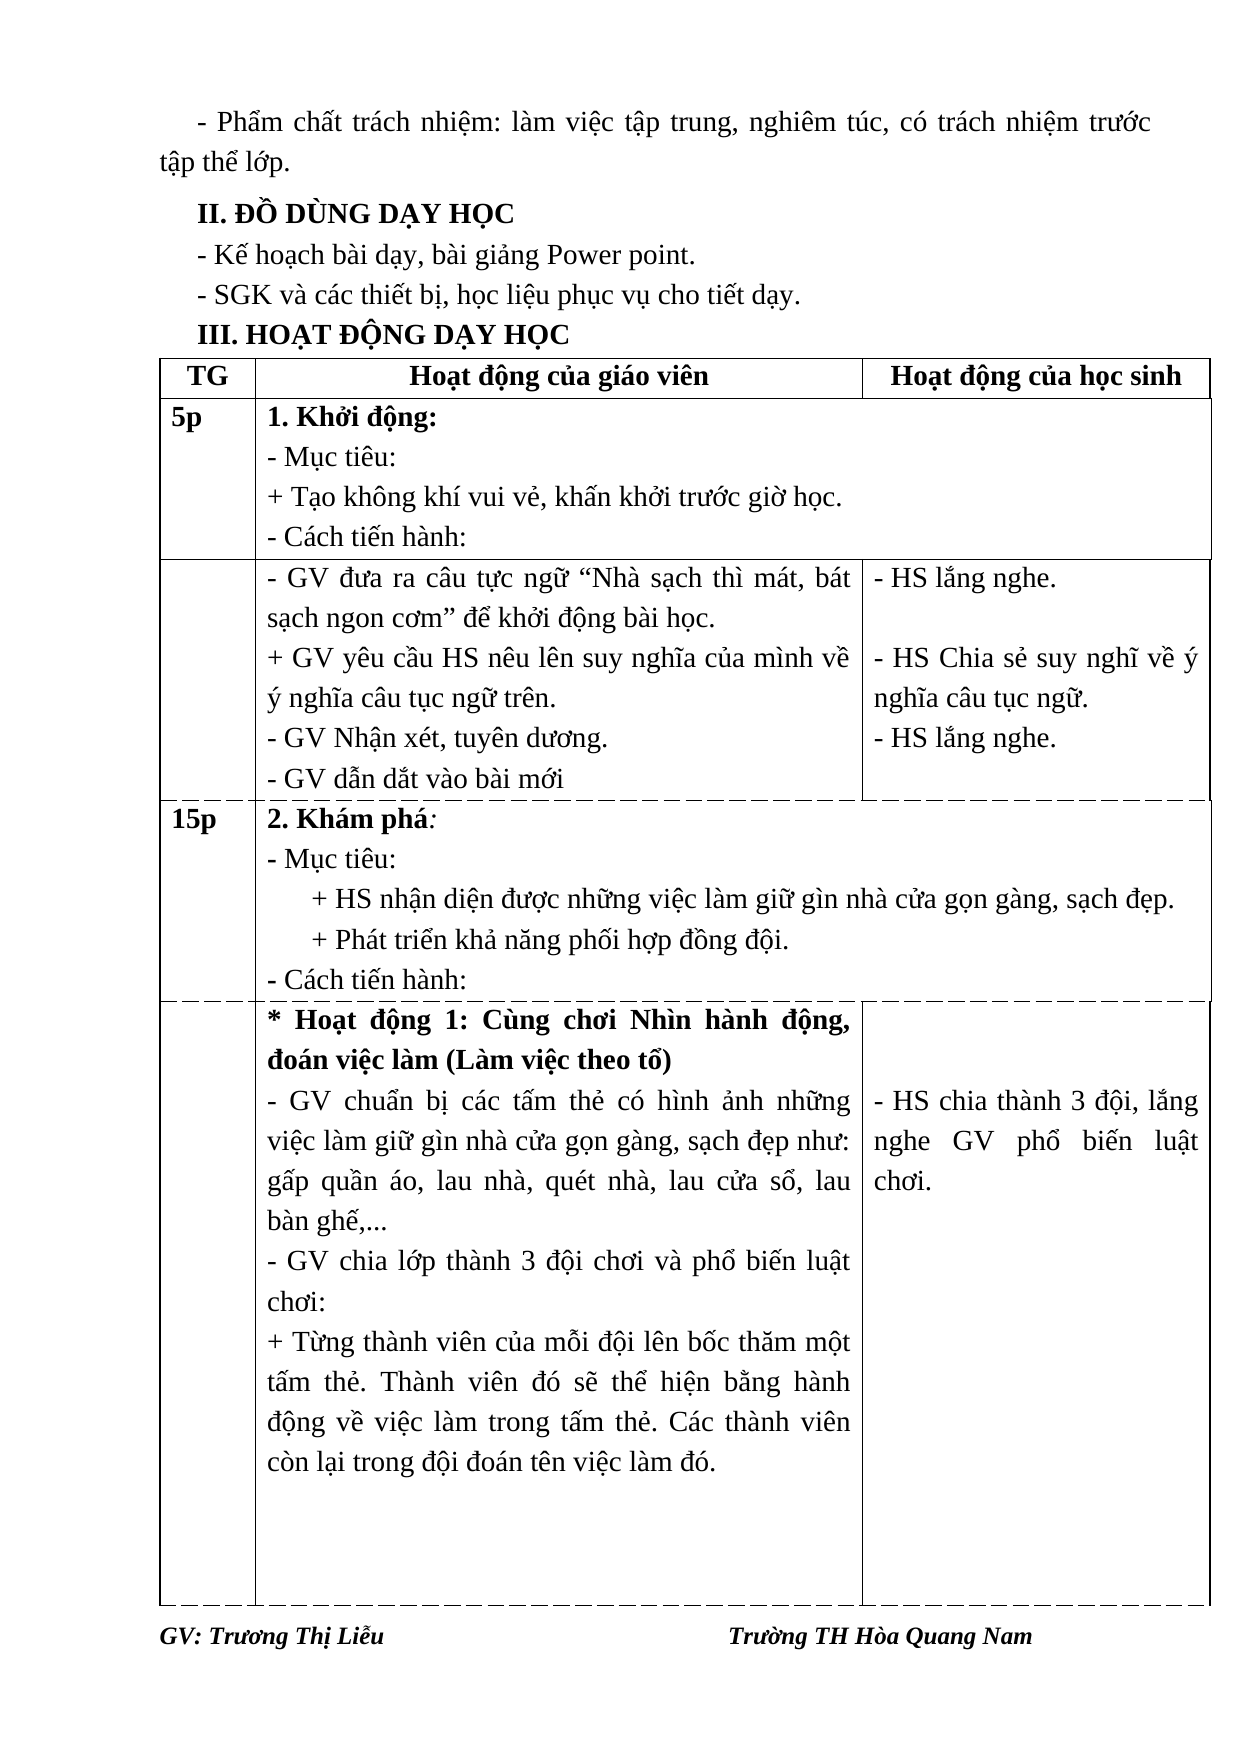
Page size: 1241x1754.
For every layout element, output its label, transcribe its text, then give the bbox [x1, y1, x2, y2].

text III. HOẠT ĐỘNG DẠY HỌC [159, 317, 1153, 351]
table_header Hoạt động của học sinh [863, 359, 1209, 398]
table_header TG [161, 359, 255, 398]
text - SGK và các thiết bị, học liệu phục vụ cho tiết dạy. [159, 277, 1153, 311]
table_cell 5p [161, 399, 255, 559]
table_cell 2. Khám phá: - Mục tiêu: + HS nhận diện được những việc làm giữ gìn nhà cửa gọn gàng, sạch đẹp. + Phát triển khả năng phối hợp đồng đội. - Cách tiến hành: [256, 800, 1211, 1001]
table_cell 15p [161, 800, 255, 1001]
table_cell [256, 1001, 862, 1605]
table_cell 1. Khởi động: - Mục tiêu: + Tạo không khí vui vẻ, khấn khởi trước giờ học. - Cách tiến hành: [256, 399, 1211, 559]
text II. ĐỒ DÙNG DẠY HỌC [159, 197, 1153, 230]
table_cell [161, 1001, 255, 1605]
table_header Hoạt động của giáo viên [256, 359, 862, 398]
table_cell - GV đưa ra câu tực ngữ “Nhà sạch thì mát, bát sạch ngon cơm” để khởi động bài học. + GV yêu cầu HS nêu lên suy nghĩa của mình về ý nghĩa câu tục ngữ trên. - GV Nhận xét, tuyên dương. - GV dẫn dắt vào bài mới [256, 560, 862, 800]
table_cell - HS lắng nghe. - HS Chia sẻ suy nghĩ về ý nghĩa câu tục ngữ. - HS lắng nghe. [863, 560, 1209, 800]
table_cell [863, 1001, 1209, 1605]
text - Phẩm chất trách nhiệm: làm việc tập trung, nghiêm túc, có trách nhiệm trước tập thể lớp. [159, 104, 1153, 177]
table_cell [161, 560, 255, 800]
text - Kế hoạch bài dạy, bài giảng Power point. [159, 237, 1153, 270]
